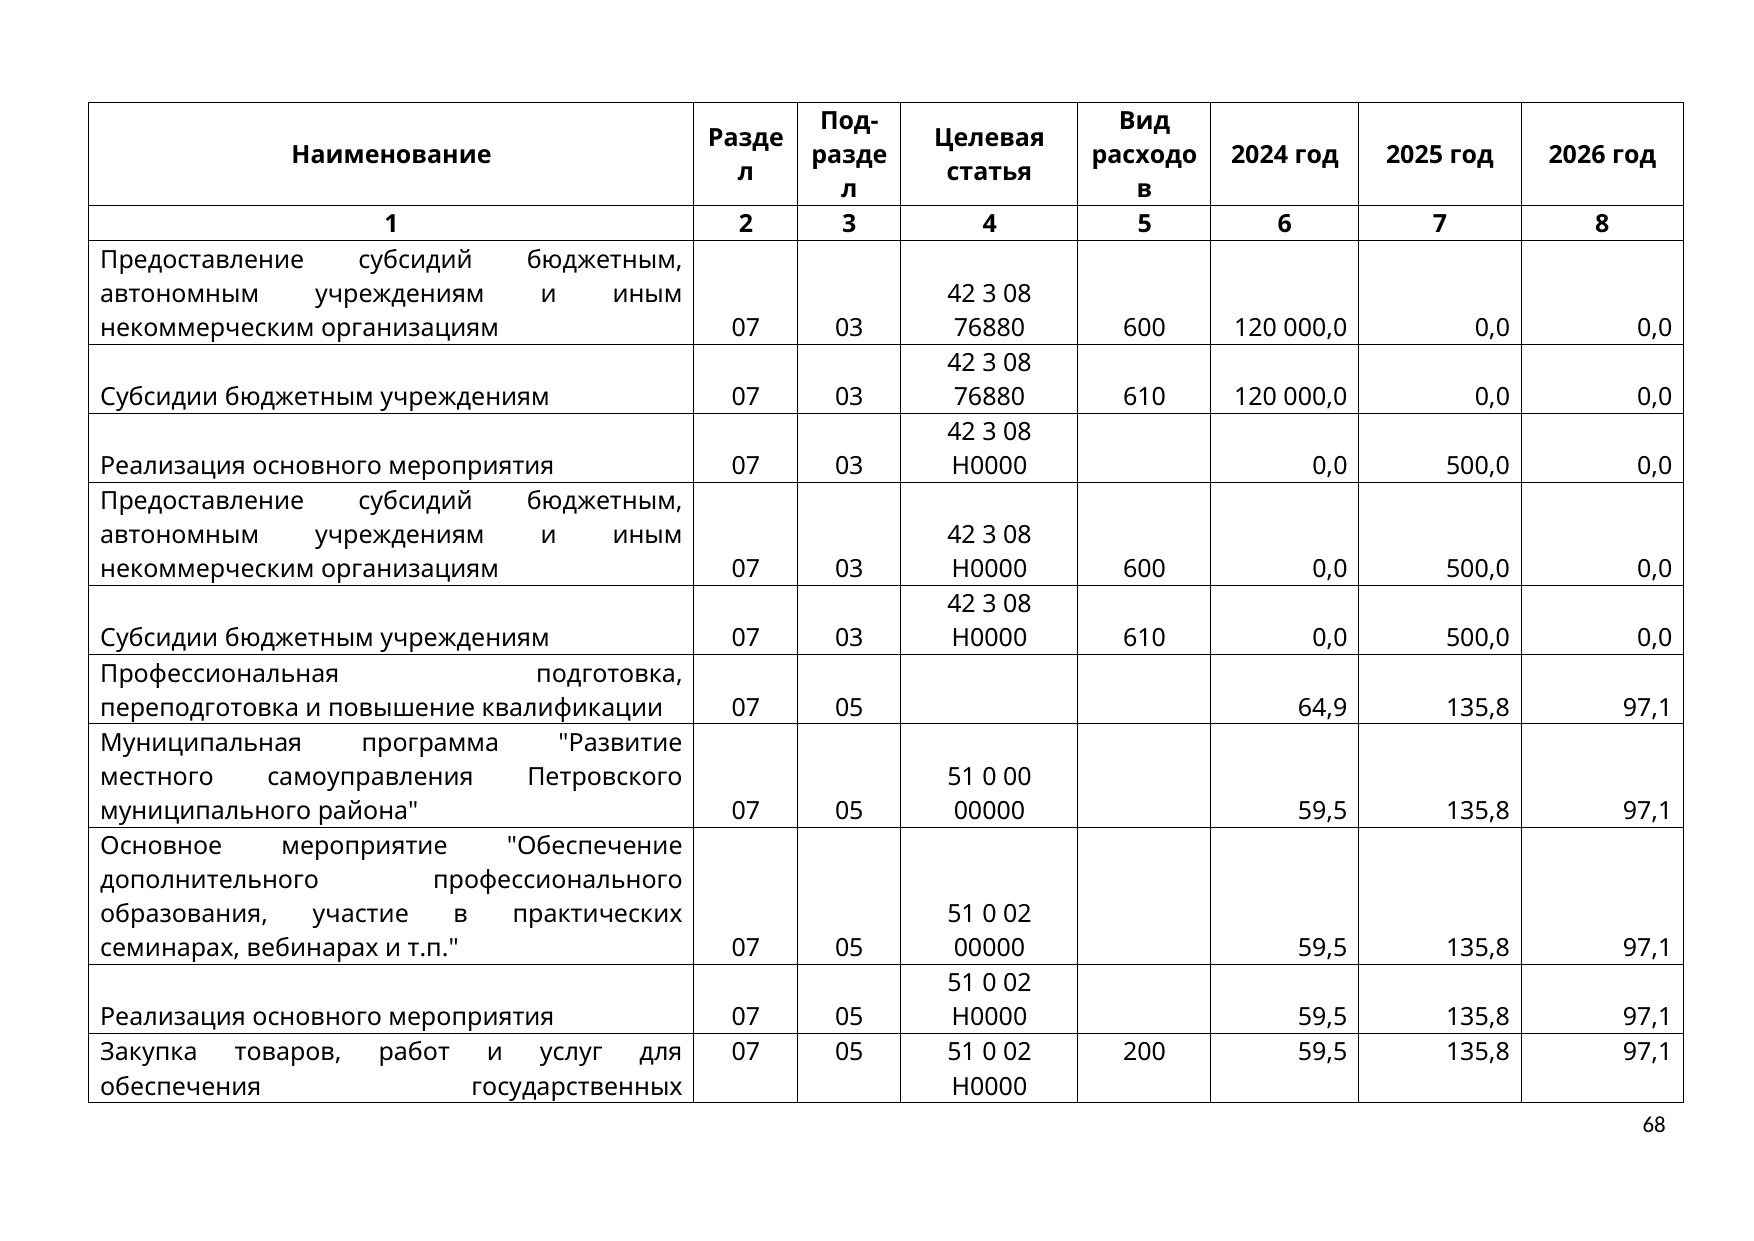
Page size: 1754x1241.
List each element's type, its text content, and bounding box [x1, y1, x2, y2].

table_cell 7 [1359, 206, 1521, 240]
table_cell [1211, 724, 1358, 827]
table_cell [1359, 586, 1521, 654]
table_header Целевая статья [901, 103, 1077, 205]
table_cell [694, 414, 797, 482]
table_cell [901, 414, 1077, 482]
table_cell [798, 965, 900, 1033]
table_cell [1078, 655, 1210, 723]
table_cell 2 [694, 206, 797, 240]
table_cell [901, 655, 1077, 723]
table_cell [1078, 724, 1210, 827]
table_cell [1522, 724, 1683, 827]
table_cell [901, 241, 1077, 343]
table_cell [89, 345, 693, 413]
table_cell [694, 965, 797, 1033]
table_cell 5 [1078, 206, 1210, 240]
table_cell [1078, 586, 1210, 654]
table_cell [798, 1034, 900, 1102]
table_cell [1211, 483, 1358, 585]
table_cell 4 [901, 206, 1077, 240]
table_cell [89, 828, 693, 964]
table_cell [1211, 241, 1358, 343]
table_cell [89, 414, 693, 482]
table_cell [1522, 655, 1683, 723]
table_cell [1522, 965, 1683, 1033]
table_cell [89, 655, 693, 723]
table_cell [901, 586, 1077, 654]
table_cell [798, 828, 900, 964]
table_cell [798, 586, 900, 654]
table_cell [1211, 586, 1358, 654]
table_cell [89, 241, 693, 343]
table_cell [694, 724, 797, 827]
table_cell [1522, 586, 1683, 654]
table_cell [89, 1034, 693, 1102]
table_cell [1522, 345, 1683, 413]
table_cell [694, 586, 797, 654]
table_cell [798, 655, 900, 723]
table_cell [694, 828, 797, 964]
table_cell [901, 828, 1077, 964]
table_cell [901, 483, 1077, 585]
table_header Вид расходов [1078, 103, 1210, 205]
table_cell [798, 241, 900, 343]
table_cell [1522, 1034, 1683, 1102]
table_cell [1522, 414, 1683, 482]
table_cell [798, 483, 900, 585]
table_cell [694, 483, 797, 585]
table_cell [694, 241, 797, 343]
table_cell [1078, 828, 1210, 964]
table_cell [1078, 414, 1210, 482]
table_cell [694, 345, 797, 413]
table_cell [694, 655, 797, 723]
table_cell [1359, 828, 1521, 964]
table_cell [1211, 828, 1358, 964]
table_cell 1 [89, 206, 693, 240]
table_header 2025 год [1359, 103, 1521, 205]
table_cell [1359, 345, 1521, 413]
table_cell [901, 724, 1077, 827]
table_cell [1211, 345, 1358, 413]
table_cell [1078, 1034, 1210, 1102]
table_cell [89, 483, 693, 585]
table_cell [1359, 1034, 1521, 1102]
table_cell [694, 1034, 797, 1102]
table_header Под-раздел [798, 103, 900, 205]
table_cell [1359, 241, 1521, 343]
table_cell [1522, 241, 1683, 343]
table_header 2026 год [1522, 103, 1683, 205]
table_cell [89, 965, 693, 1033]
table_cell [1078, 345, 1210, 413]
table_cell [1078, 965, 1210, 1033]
table_header Раздел [694, 103, 797, 205]
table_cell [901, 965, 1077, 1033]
table_cell 8 [1522, 206, 1683, 240]
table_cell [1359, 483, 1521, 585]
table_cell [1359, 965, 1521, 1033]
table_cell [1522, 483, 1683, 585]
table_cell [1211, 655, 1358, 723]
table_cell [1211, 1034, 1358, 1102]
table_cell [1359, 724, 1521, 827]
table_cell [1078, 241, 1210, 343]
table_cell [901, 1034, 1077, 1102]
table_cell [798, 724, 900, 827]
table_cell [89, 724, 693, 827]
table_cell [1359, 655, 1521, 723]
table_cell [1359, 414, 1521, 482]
table_header Наименование [89, 103, 693, 205]
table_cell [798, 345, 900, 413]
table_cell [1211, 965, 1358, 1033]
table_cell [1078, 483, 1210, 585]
table_header 2024 год [1211, 103, 1358, 205]
table_cell 3 [798, 206, 900, 240]
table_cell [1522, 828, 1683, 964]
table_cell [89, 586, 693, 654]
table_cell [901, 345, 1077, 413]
table_cell 6 [1211, 206, 1358, 240]
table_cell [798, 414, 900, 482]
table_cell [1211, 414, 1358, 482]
